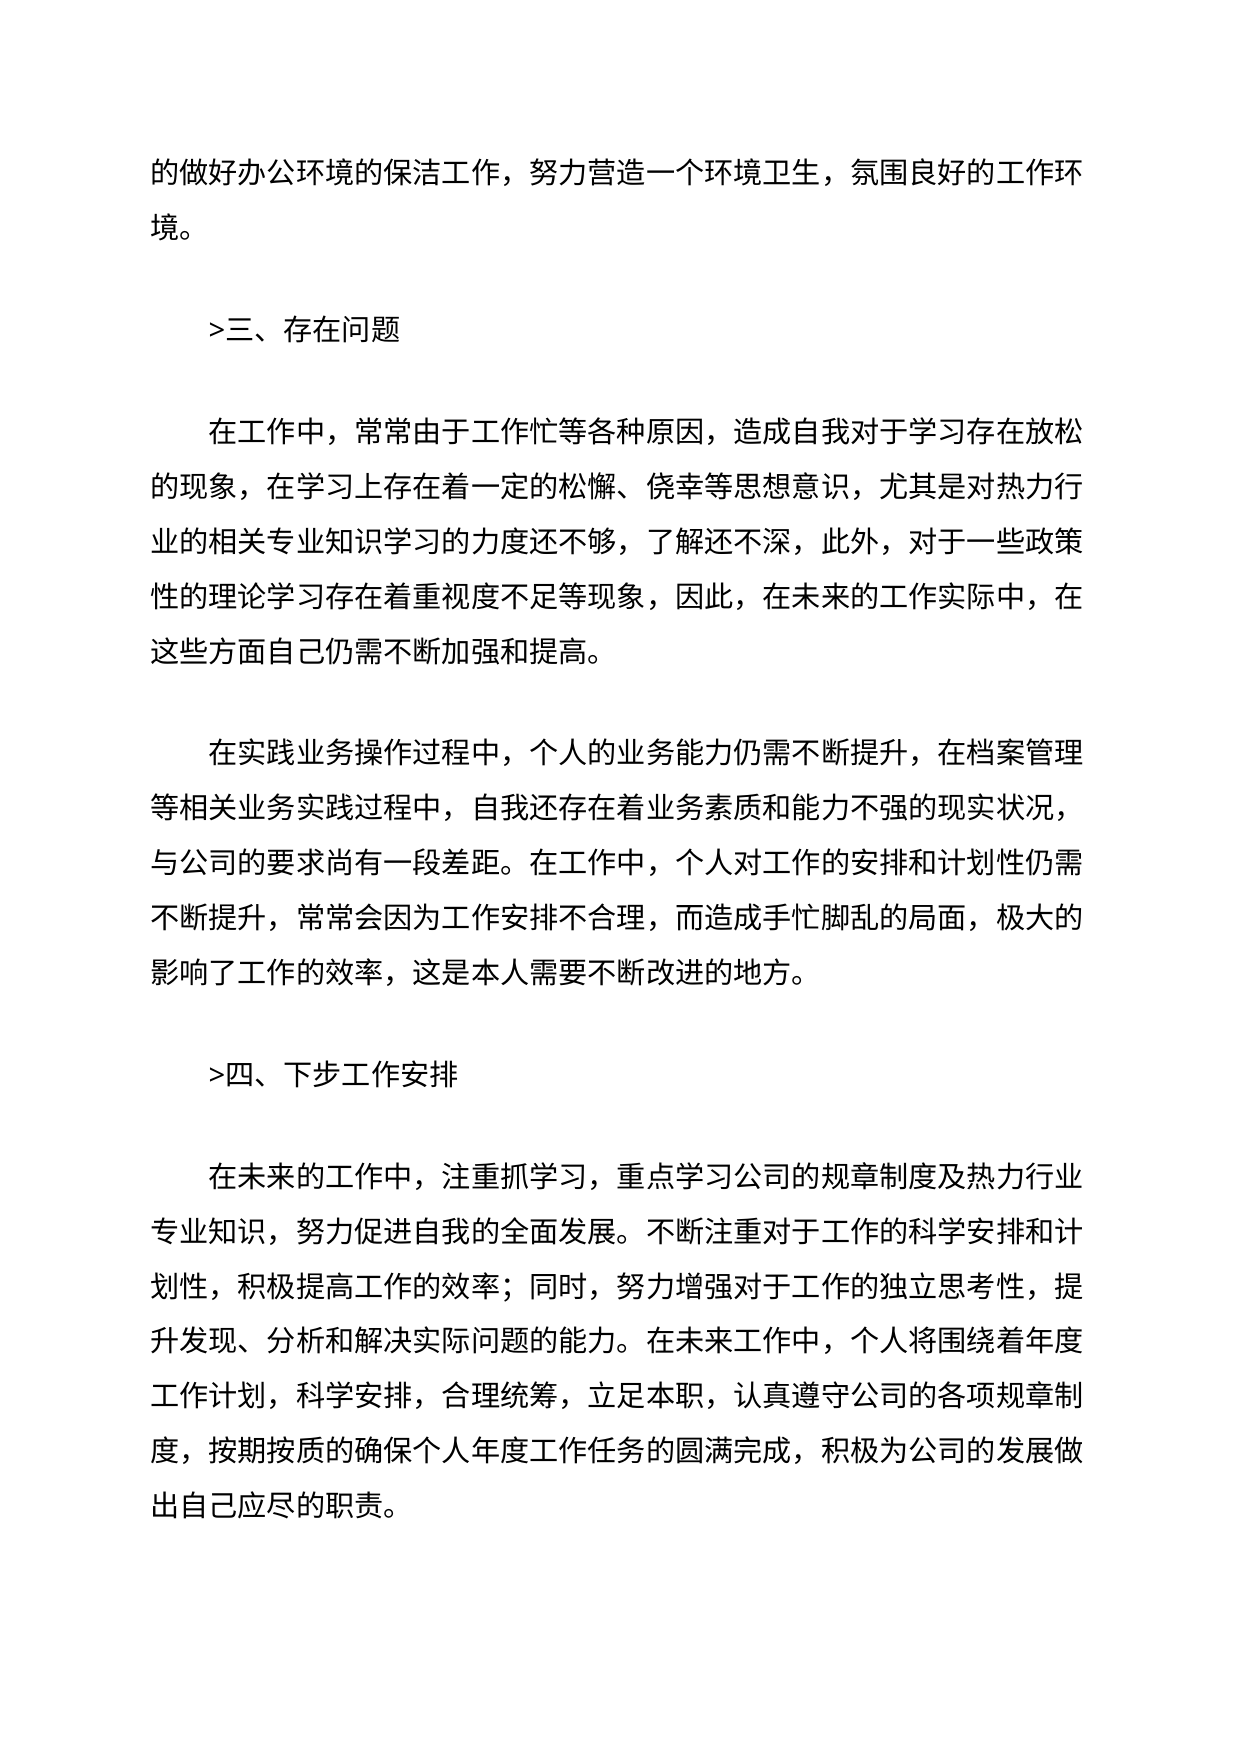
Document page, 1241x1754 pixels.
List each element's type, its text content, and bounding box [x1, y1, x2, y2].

text 在实践业务操作过程中，个人的业务能力仍需不断提升，在档案管理等相关业务实践过程中，自我还存在着业务素质和能力不强的现实状况，与公司的要求尚有一段差距。在工作中，个人对工作的安排和计划性仍需不断提升，常常会因为工作安排不合理，而造成手忙脚乱的局面，极大的影响了工作的效率，这是本人需要不断改进的地方。 [150, 730, 1090, 992]
text 在工作中，常常由于工作忙等各种原因，造成自我对于学习存在放松的现象，在学习上存在着一定的松懈、侥幸等思想意识，尤其是对热力行业的相关专业知识学习的力度还不够，了解还不深，此外，对于一些政策性的理论学习存在着重视度不足等现象，因此，在未来的工作实际中，在这些方面自己仍需不断加强和提高。 [150, 409, 1090, 671]
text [150, 150, 1090, 247]
text >四、下步工作安排 [150, 1051, 1090, 1094]
text >三、存在问题 [150, 307, 1090, 349]
text 在未来的工作中，注重抓学习，重点学习公司的规章制度及热力行业专业知识，努力促进自我的全面发展。不断注重对于工作的科学安排和计划性，积极提高工作的效率；同时，努力增强对于工作的独立思考性，提升发现、分析和解决实际问题的能力。在未来工作中，个人将围绕着年度工作计划，科学安排，合理统筹，立足本职，认真遵守公司的各项规章制度，按期按质的确保个人年度工作任务的圆满完成，积极为公司的发展做出自己应尽的职责。 [150, 1153, 1090, 1525]
